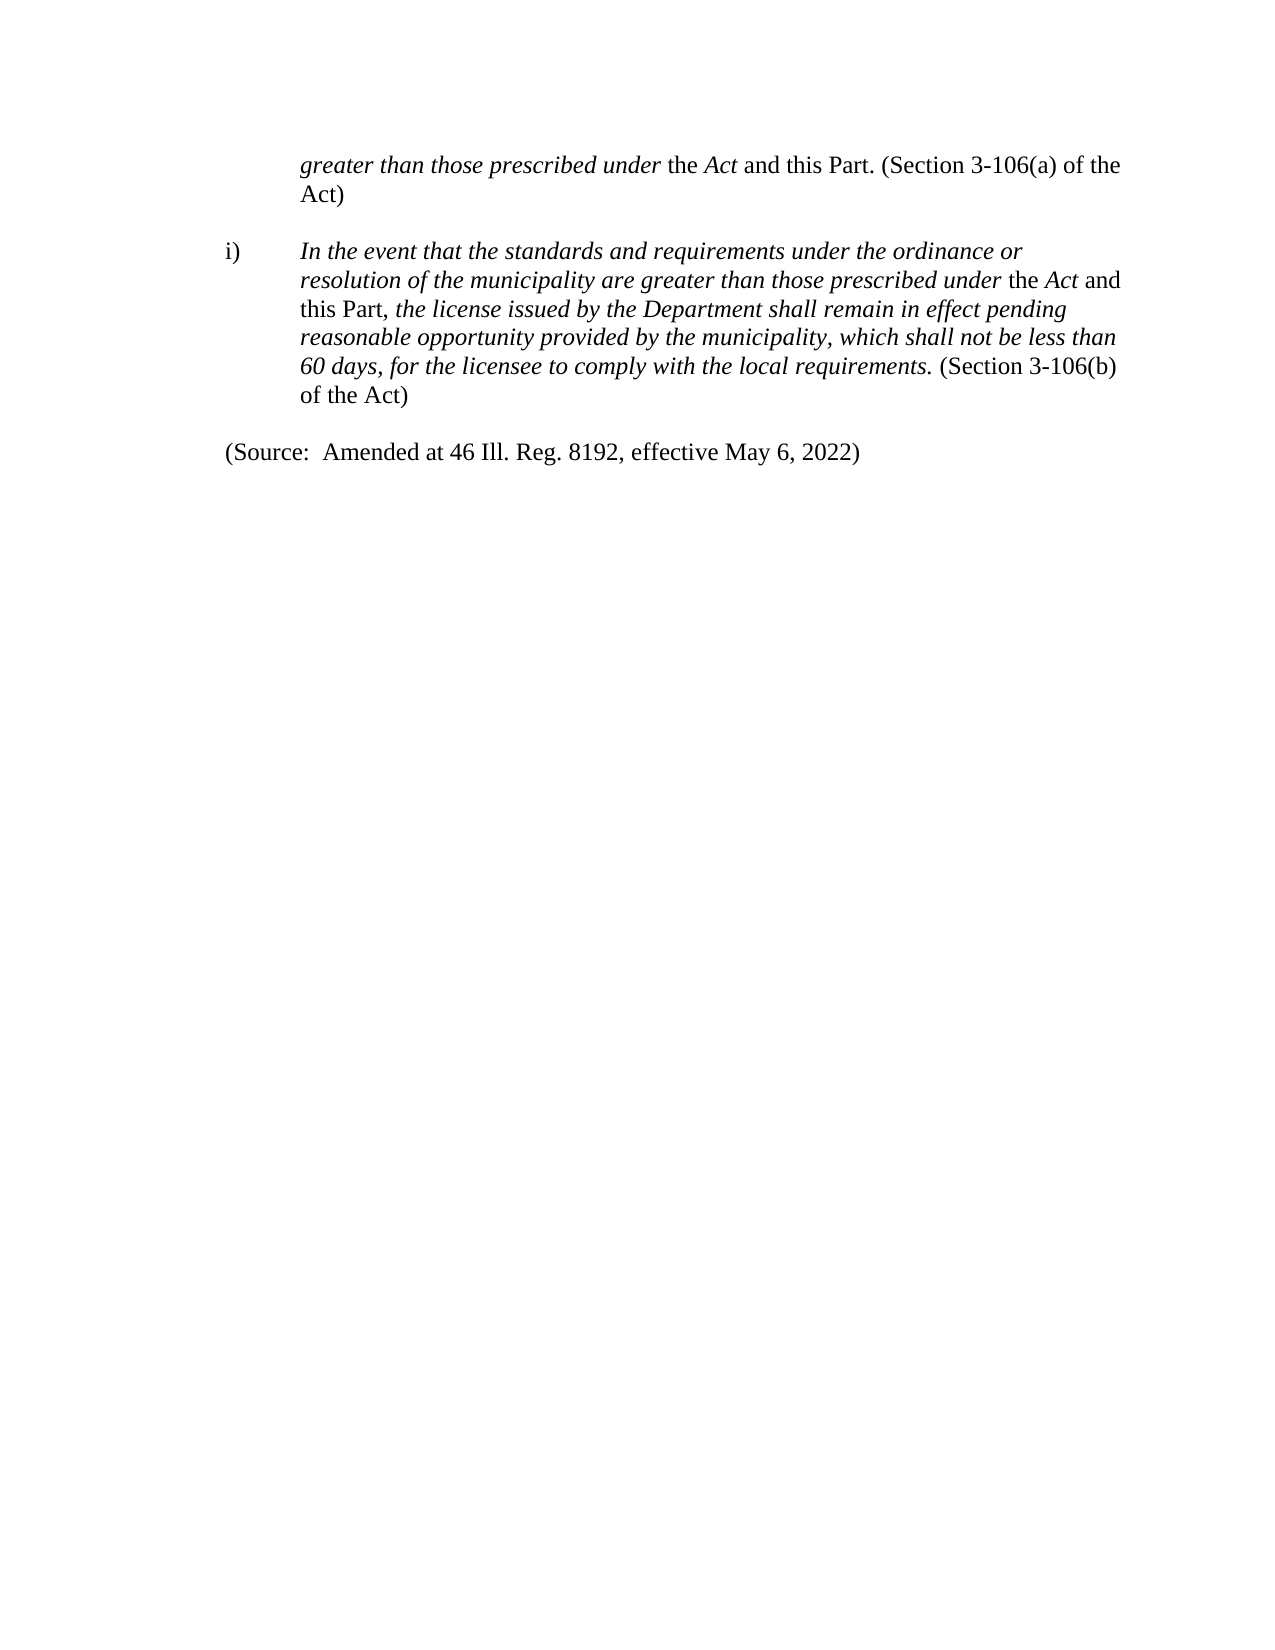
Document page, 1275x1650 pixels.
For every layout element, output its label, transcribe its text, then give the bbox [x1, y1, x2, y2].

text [225, 150, 1125, 207]
text i) In the event that the standards and requirements under the ordinance or resolution of the municipality are greater than those prescribed under the Act and this Part, the license issued by the Department shall remain in effect pending reasonable opportunity provided by the municipality, which shall not be less than 60 days, for the licensee to comply with the local requirements. (Section 3-106(b) of the Act) [225, 236, 1125, 409]
text (Source: Amended at 46 Ill. Reg. 8192, effective May 6, 2022) [225, 437, 1125, 466]
